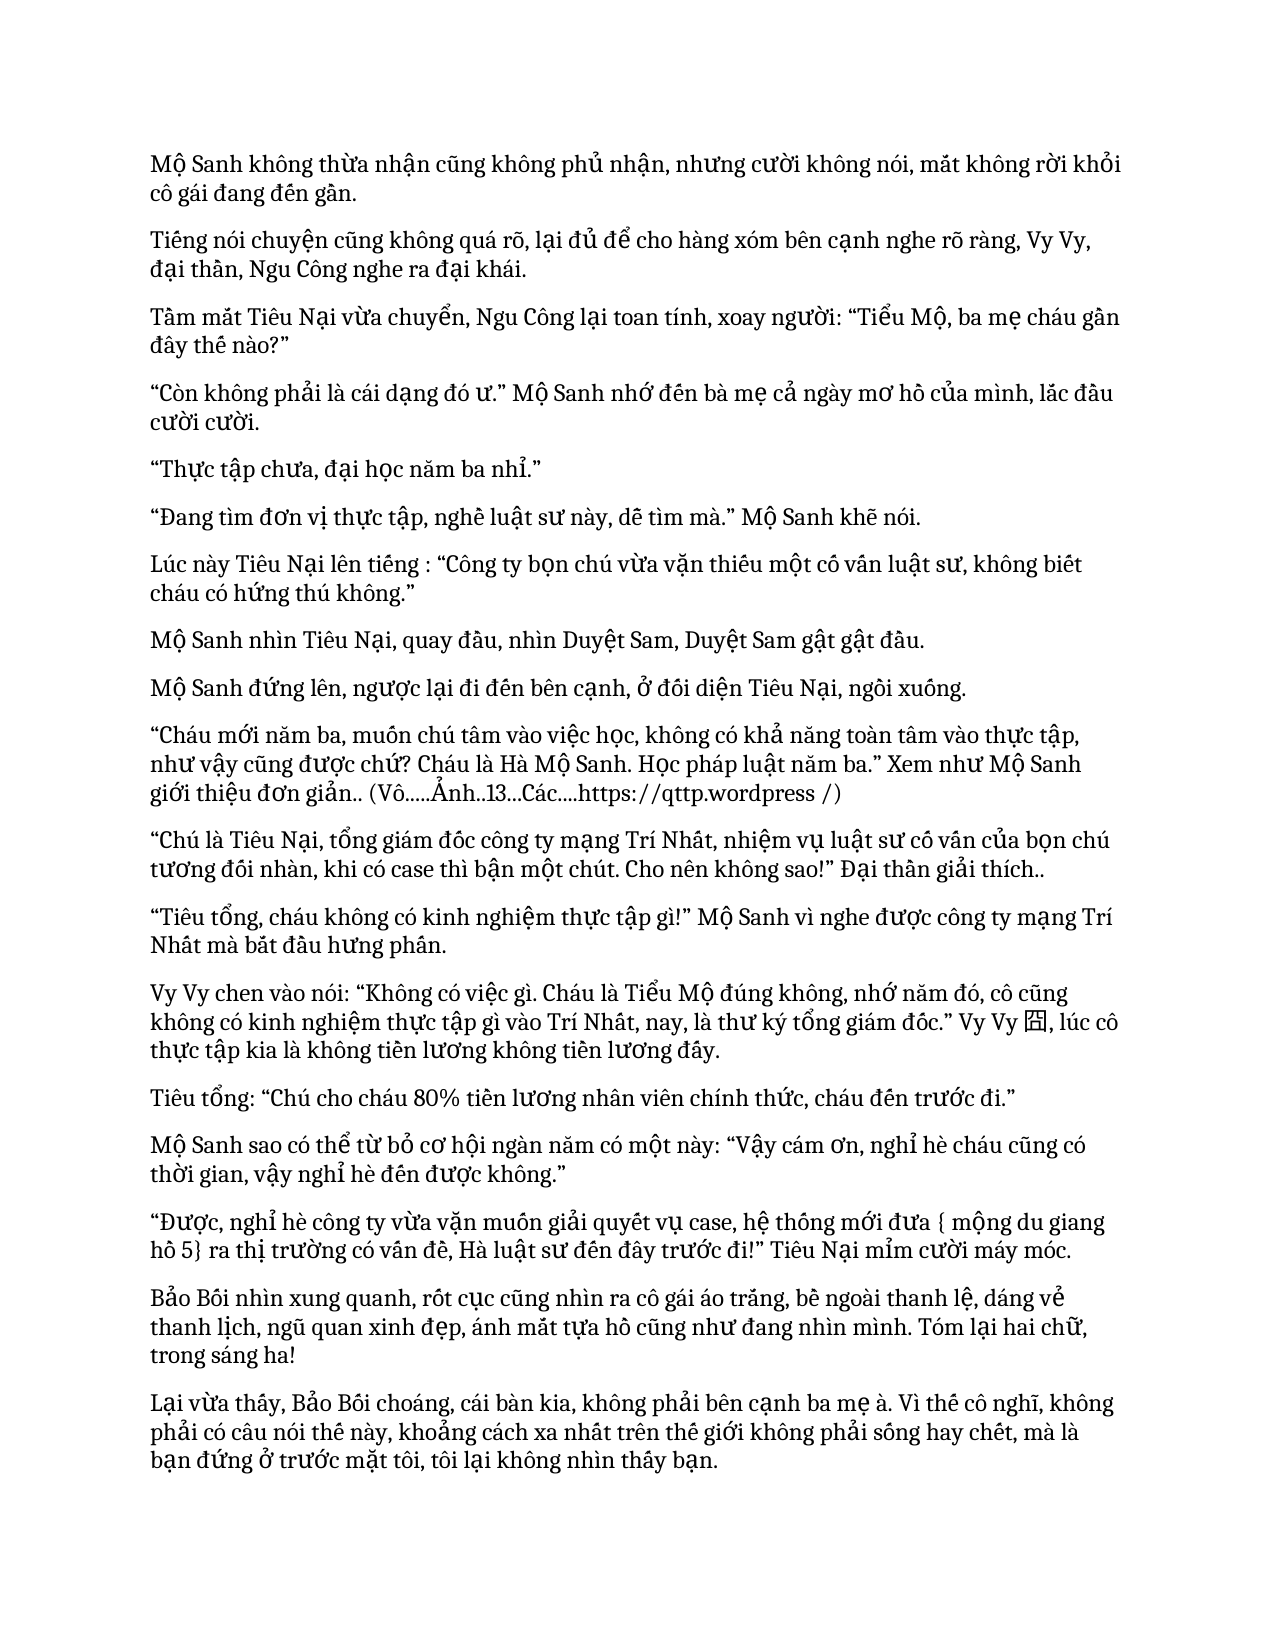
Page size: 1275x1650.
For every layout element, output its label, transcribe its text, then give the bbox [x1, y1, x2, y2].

text Mộ Sanh không thừa nhận cũng không phủ nhận, nhưng cười không nói, mắt không rời khỏi cô gái đang đến gần. [150, 150, 1125, 207]
text “Cháu mới năm ba, muốn chú tâm vào việc học, không có khả năng toàn tâm vào thực tập, như vậy cũng được chứ? Cháu là Hà Mộ Sanh. Học pháp luật năm ba.” Xem như Mộ Sanh giới thiệu đơn giản.. (Vô.....Ảnh..13...Các....https://qttp.wordpress /) [150, 721, 1125, 807]
text Mộ Sanh nhìn Tiêu Nại, quay đầu, nhìn Duyệt Sam, Duyệt Sam gật gật đầu. [150, 626, 1125, 655]
text Vy Vy chen vào nói: “Không có việc gì. Cháu là Tiểu Mộ đúng không, nhớ năm đó, cô cũng không có kinh nghiệm thực tập gì vào Trí Nhất, nay, là thư ký tổng giám đốc.” Vy Vy 囧, lúc cô thực tập kia là không tiền lương không tiền lương đấy. [150, 979, 1125, 1065]
text “Còn không phải là cái dạng đó ư.” Mộ Sanh nhớ đến bà mẹ cả ngày mơ hồ của mình, lắc đầu cười cười. [150, 379, 1125, 436]
text “Được, nghỉ hè công ty vừa vặn muốn giải quyết vụ case, hệ thống mới đưa { mộng du giang hồ 5} ra thị trường có vấn đề, Hà luật sư đến đây trước đi!” Tiêu Nại mỉm cười máy móc. [150, 1207, 1125, 1265]
text Tầm mắt Tiêu Nại vừa chuyển, Ngu Công lại toan tính, xoay người: “Tiểu Mộ, ba mẹ cháu gần đây thế nào?” [150, 302, 1125, 360]
text Bảo Bối nhìn xung quanh, rốt cục cũng nhìn ra cô gái áo trắng, bề ngoài thanh lệ, dáng vẻ thanh lịch, ngũ quan xinh đẹp, ánh mắt tựa hồ cũng như đang nhìn mình. Tóm lại hai chữ, trong sáng ha! [150, 1284, 1125, 1370]
text Lúc này Tiêu Nại lên tiếng : “Công ty bọn chú vừa vặn thiếu một cố vấn luật sư, không biết cháu có hứng thú không.” [150, 550, 1125, 607]
text “Đang tìm đơn vị thực tập, nghề luật sư này, dễ tìm mà.” Mộ Sanh khẽ nói. [150, 502, 1125, 531]
text “Chú là Tiêu Nại, tổng giám đốc công ty mạng Trí Nhất, nhiệm vụ luật sư cố vấn của bọn chú tương đối nhàn, khi có case thì bận một chút. Cho nên không sao!” Đại thần giải thích.. [150, 826, 1125, 884]
text Mộ Sanh đứng lên, ngược lại đi đến bên cạnh, ở đối diện Tiêu Nại, ngồi xuống. [150, 674, 1125, 702]
text Lại vừa thấy, Bảo Bối choáng, cái bàn kia, không phải bên cạnh ba mẹ à. Vì thế cô nghĩ, không phải có câu nói thế này, khoảng cách xa nhất trên thế giới không phải sống hay chết, mà là bạn đứng ở trước mặt tôi, tôi lại không nhìn thấy bạn. [150, 1389, 1125, 1475]
text “Thực tập chưa, đại học năm ba nhỉ.” [150, 455, 1125, 484]
text Mộ Sanh sao có thể từ bỏ cơ hội ngàn năm có một này: “Vậy cám ơn, nghỉ hè cháu cũng có thời gian, vậy nghỉ hè đến được không.” [150, 1131, 1125, 1189]
text Tiêu tổng: “Chú cho cháu 80% tiền lương nhân viên chính thức, cháu đến trước đi.” [150, 1084, 1125, 1112]
text Tiếng nói chuyện cũng không quá rõ, lại đủ để cho hàng xóm bên cạnh nghe rõ ràng, Vy Vy, đại thần, Ngu Công nghe ra đại khái. [150, 226, 1125, 284]
text “Tiêu tổng, cháu không có kinh nghiệm thực tập gì!” Mộ Sanh vì nghe được công ty mạng Trí Nhất mà bắt đầu hưng phấn. [150, 902, 1125, 960]
